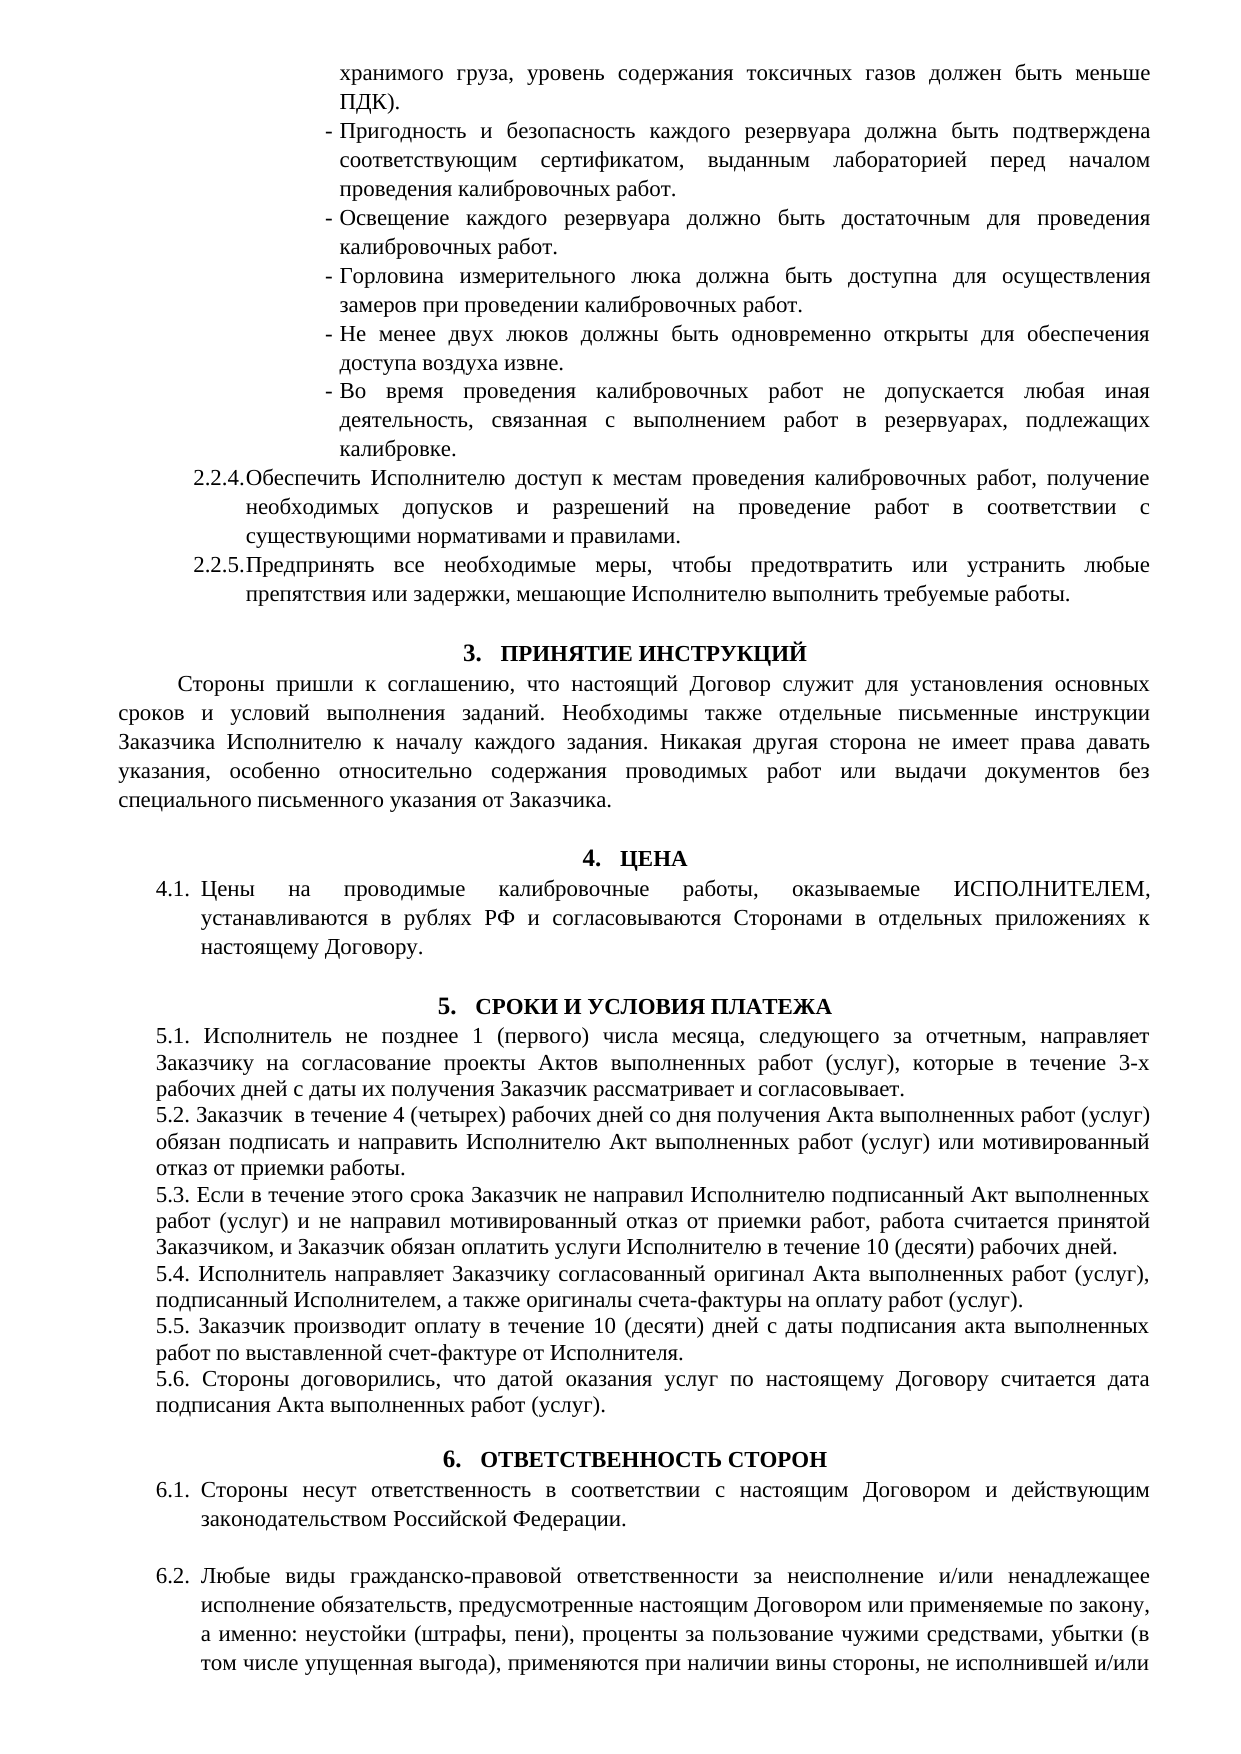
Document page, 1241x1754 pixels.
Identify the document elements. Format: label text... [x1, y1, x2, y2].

list ЦЕНА [118, 843, 1152, 872]
text 5.6. Стороны договорились, что датой оказания услуг по настоящему Договору считается дата подписания Акта выполненных работ (услуг). [156, 1365, 1152, 1418]
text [325, 59, 1152, 114]
list ОТВЕТСТВЕННОСТЬ СТОРОН [118, 1444, 1152, 1473]
text 5.3. Если в течение этого срока Заказчик не направил Исполнителю подписанный Акт выполненных работ (услуг) и не направил мотивированный отказ от приемки работ, работа считается принятой Заказчиком, и Заказчик обязан оплатить услуги Исполнителю в течение 10 (десяти) рабочих дней. [156, 1181, 1152, 1260]
text 5.4. Исполнитель направляет Заказчику согласованный оригинал Акта выполненных работ (услуг), подписанный Исполнителем, а также оригиналы счета-фактуры на оплату работ (услуг). [156, 1260, 1152, 1312]
list Обеспечить Исполнителю доступ к местам проведения калибровочных работ, получение необходимых допусков и разрешений на проведение работ в соответствии с существующими нормативами и правилами. [193, 464, 1152, 549]
text - Во время проведения калибровочных работ не допускается любая иная деятельность, связанная с выполнением работ в резервуарах, подлежащих калибровке. [325, 378, 1152, 462]
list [156, 1563, 1152, 1676]
list Цены на проводимые калибровочные работы, оказываемые ИСПОЛНИТЕЛЕМ, устанавливаются в рублях РФ и согласовываются Сторонами в отдельных приложениях к настоящему Договору. [156, 875, 1152, 959]
text - Освещение каждого резервуара должно быть достаточным для проведения калибровочных работ. [325, 204, 1152, 259]
list ПРИНЯТИЕ ИНСТРУКЦИЙ [118, 638, 1152, 667]
text - Горловина измерительного люка должна быть доступна для осуществления замеров при проведении калибровочных работ. [325, 262, 1152, 317]
text - Пригодность и безопасность каждого резервуара должна быть подтверждена соответствующим сертификатом, выданным лабораторией перед началом проведения калибровочных работ. [325, 117, 1152, 201]
list Предпринять все необходимые меры, чтобы предотвратить или устранить любые препятствия или задержки, мешающие Исполнителю выполнить требуемые работы. [193, 551, 1152, 607]
text Стороны пришли к соглашению, что настоящий Договор служит для установления основных сроков и условий выполнения заданий. Необходимы также отдельные письменные инструкции Заказчика Исполнителю к началу каждого задания. Никакая другая сторона не имеет права давать указания, особенно относительно содержания проводимых работ или выдачи документов без специального письменного указания от Заказчика. [118, 670, 1152, 812]
list Стороны несут ответственность в соответствии с настоящим Договором и действующим законодательством Российской Федерации. [156, 1476, 1152, 1531]
text 5.2. Заказчик в течение 4 (четырех) рабочих дней со дня получения Акта выполненных работ (услуг) обязан подписать и направить Исполнителю Акт выполненных работ (услуг) или мотивированный отказ от приемки работы. [156, 1102, 1152, 1181]
text - Не менее двух люков должны быть одновременно открыты для обеспечения доступа воздуха извне. [325, 320, 1152, 375]
list СРОКИ И УСЛОВИЯ ПЛАТЕЖА [118, 991, 1152, 1020]
text 5.5. Заказчик производит оплату в течение 10 (десяти) дней с даты подписания акта выполненных работ по выставленной счет-фактуре от Исполнителя. [156, 1312, 1152, 1365]
text 5.1. Исполнитель не позднее 1 (первого) числа месяца, следующего за отчетным, направляет Заказчику на согласование проекты Актов выполненных работ (услуг), которые в течение 3-х рабочих дней с даты их получения Заказчик рассматривает и согласовывает. [156, 1022, 1152, 1102]
